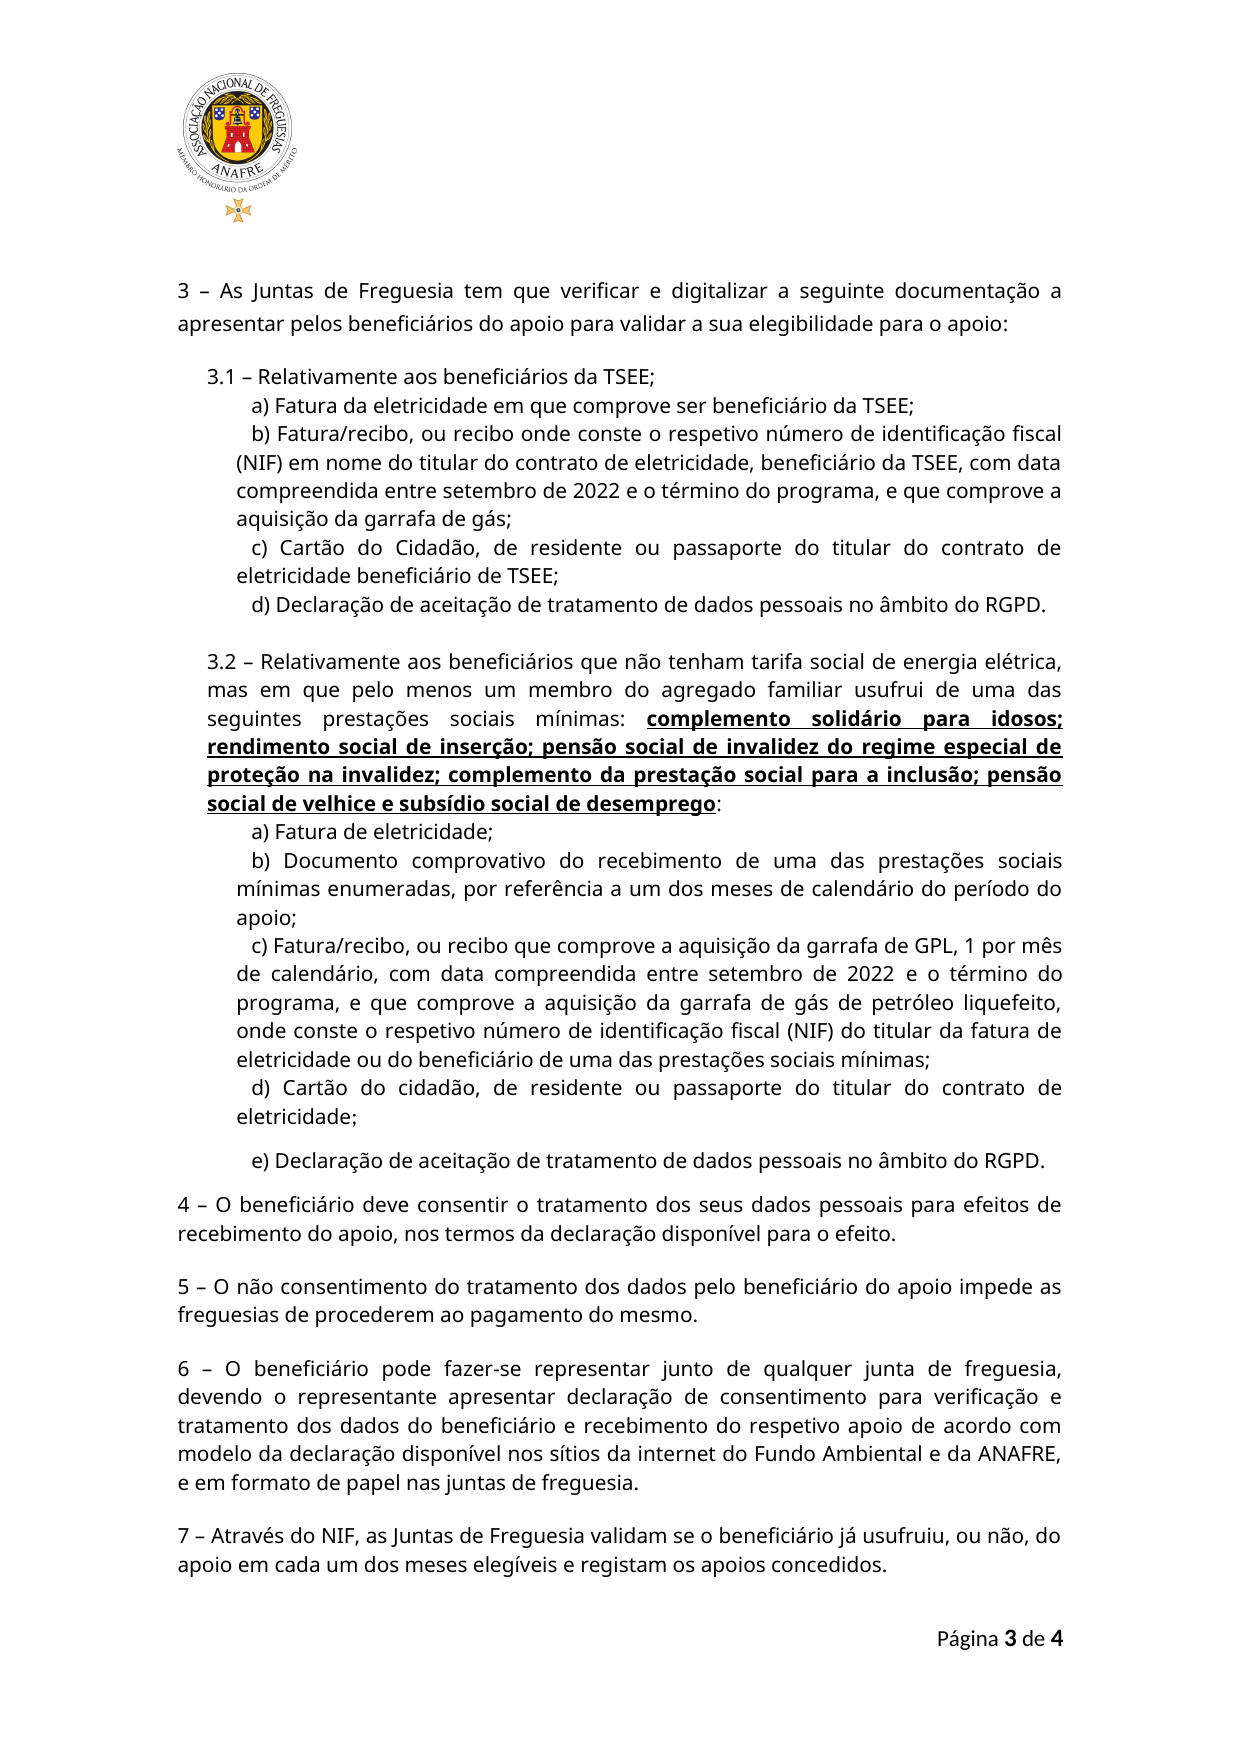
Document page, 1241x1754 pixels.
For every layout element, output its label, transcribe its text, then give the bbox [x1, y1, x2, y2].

picture [177, 73, 297, 223]
text 6 – O beneficiário pode fazer-se representar junto de qualquer junta de freguesia, devendo o representante apresentar declaração de consentimento para verificação e tratamento dos dados do beneficiário e recebimento do respetivo apoio de acordo com modelo da declaração disponível nos sítios da internet do Fundo Ambiental e da ANAFRE, e em formato de papel nas juntas de freguesia. [177, 1354, 1063, 1496]
list b) Documento comprovativo do recebimento de uma das prestações sociais mínimas enumeradas, por referência a um dos meses de calendário do período do apoio; [236, 846, 1063, 931]
list c) Cartão do Cidadão, de residente ou passaporte do titular do contrato de eletricidade beneficiário de TSEE; [236, 533, 1063, 590]
list d) Cartão do cidadão, de residente ou passaporte do titular do contrato de eletricidade; [236, 1073, 1063, 1130]
text 3.2 – Relativamente aos beneficiários que não tenham tarifa social de energia elétrica, mas em que pelo menos um membro do agregado familiar usufrui de uma das seguintes prestações sociais mínimas: complemento solidário para idosos; rendimento social de inserção; pensão social de invalidez do regime especial de proteção na invalidez; complemento da prestação social para a inclusão; pensão social de velhice e subsídio social de desemprego: [207, 786, 1063, 817]
text 3 – As Juntas de Freguesia tem que verificar e digitalizar a seguinte documentação a apresentar pelos beneficiários do apoio para validar a sua elegibilidade para o apoio: [177, 276, 1063, 337]
list d) Declaração de aceitação de tratamento de dados pessoais no âmbito do RGPD. [236, 590, 1063, 618]
list a) Fatura da eletricidade em que comprove ser beneficiário da TSEE; [236, 391, 1063, 419]
list e) Declaração de aceitação de tratamento de dados pessoais no âmbito do RGPD. [236, 1146, 1063, 1174]
text 3.1 – Relativamente aos beneficiários da TSEE; [177, 362, 1063, 391]
text 4 – O beneficiário deve consentir o tratamento dos seus dados pessoais para efeitos de recebimento do apoio, nos termos da declaração disponível para o efeito. [177, 1190, 1063, 1247]
text 7 – Através do NIF, as Juntas de Freguesia validam se o beneficiário já usufruiu, ou não, do apoio em cada um dos meses elegíveis e registam os apoios concedidos. [177, 1521, 1063, 1578]
list b) Fatura/recibo, ou recibo onde conste o respetivo número de identificação fiscal (NIF) em nome do titular do contrato de eletricidade, beneficiário da TSEE, com data compreendida entre setembro de 2022 e o término do programa, e que comprove a aquisição da garrafa de gás; [236, 419, 1063, 533]
list a) Fatura de eletricidade; [236, 817, 1063, 846]
list c) Fatura/recibo, ou recibo que comprove a aquisição da garrafa de GPL, 1 por mês de calendário, com data compreendida entre setembro de 2022 e o término do programa, e que comprove a aquisição da garrafa de gás de petróleo liquefeito, onde conste o respetivo número de identificação fiscal (NIF) do titular da fatura de eletricidade ou do beneficiário de uma das prestações sociais mínimas; [236, 931, 1063, 1073]
text 3.2 – Relativamente aos beneficiários que não tenham tarifa social de energia elétrica, mas em que pelo menos um membro do agregado familiar usufrui de uma das seguintes prestações sociais mínimas: complemento solidário para idosos; rendimento social de inserção; pensão social de invalidez do regime especial de proteção na invalidez; complemento da prestação social para a inclusão; pensão social de velhice e subsídio social de desemprego: [207, 647, 1063, 756]
text 5 – O não consentimento do tratamento dos dados pelo beneficiário do apoio impede as freguesias de procederem ao pagamento do mesmo. [177, 1272, 1063, 1329]
